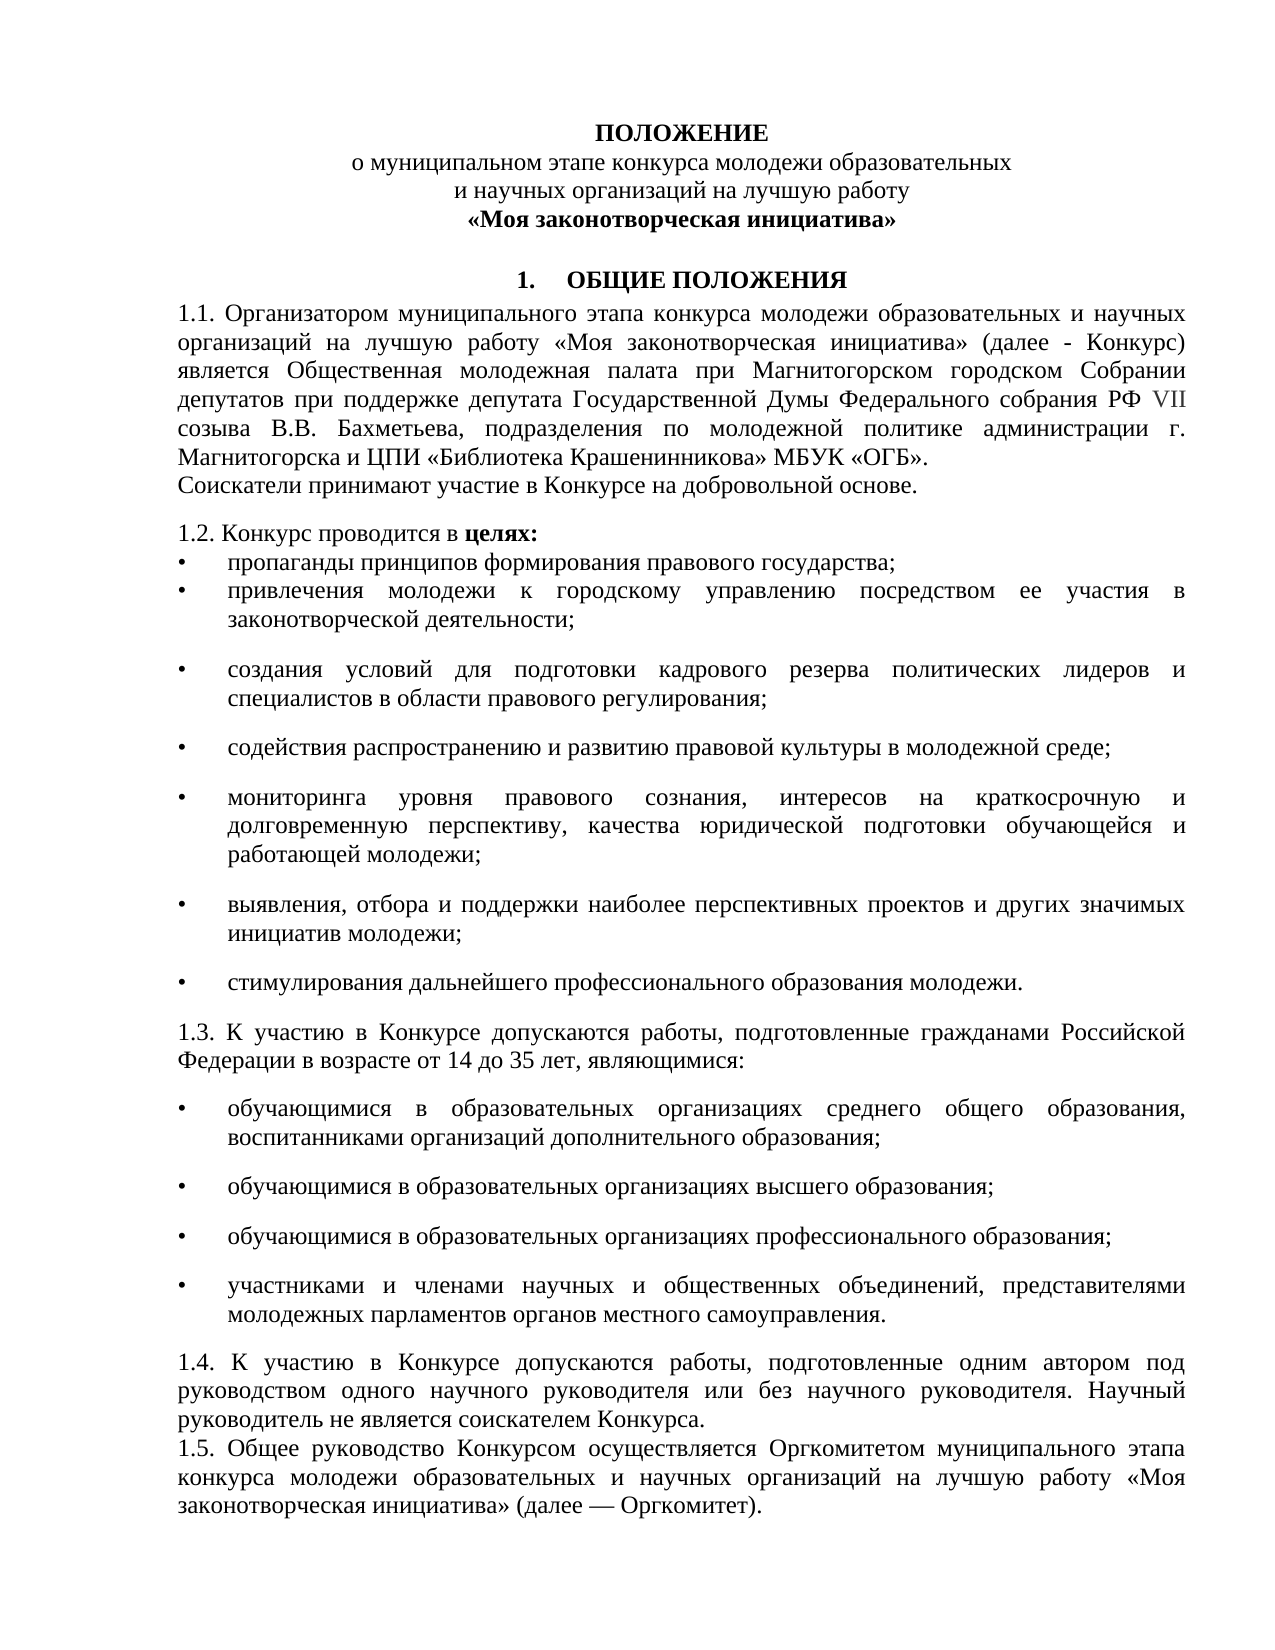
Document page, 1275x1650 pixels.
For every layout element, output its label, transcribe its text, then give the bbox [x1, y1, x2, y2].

list обучающимися в образовательных организациях высшего образования; [177, 1171, 1186, 1200]
list мониторинга уровня правового сознания, интересов на краткосрочную и долговременную перспективу, качества юридической подготовки обучающейся и работающей молодежи; [177, 782, 1186, 868]
list привлечения молодежи к городскому управлению посредством ее участия в законотворческой деятельности; [177, 576, 1186, 633]
list ОБЩИЕ ПОЛОЖЕНИЯ [177, 266, 1186, 294]
text ПОЛОЖЕНИЕ [177, 118, 1186, 147]
text и научных организаций на лучшую работу [177, 176, 1186, 204]
list выявления, отбора и поддержки наиболее перспективных проектов и других значимых инициатив молодежи; [177, 889, 1186, 946]
list создания условий для подготовки кадрового резерва политических лидеров и специалистов в области правового регулирования; [177, 654, 1186, 711]
text 1.3. К участию в Конкурсе допускаются работы, подготовленные гражданами Российской Федерации в возрасте от 14 до 35 лет, являющимися: [177, 1017, 1186, 1074]
text 1.1. Организатором муниципального этапа конкурса молодежи образовательных и научных организаций на лучшую работу «Моя законотворческая инициатива» (далее - Конкурс) является Общественная молодежная палата при Магнитогорском городском Собрании депутатов при поддержке депутата Государственной Думы Федерального собрания РФ VII созыва В.В. Бахметьева, подразделения по молодежной политике администрации г. Магнитогорска и ЦПИ «Библиотека Крашенинникова» МБУК «ОГБ». [177, 298, 1186, 471]
text о муниципальном этапе конкурса молодежи образовательных [177, 147, 1186, 176]
text Соискатели принимают участие в Конкурсе на добровольной основе. [177, 471, 1186, 499]
list обучающимися в образовательных организациях профессионального образования; [177, 1221, 1186, 1250]
text 1.5. Общее руководство Конкурсом осуществляется Оргкомитетом муниципального этапа конкурса молодежи образовательных и научных организаций на лучшую работу «Моя законотворческая инициатива» (далее — Оргкомитет). [177, 1433, 1186, 1519]
text 1.4. К участию в Конкурсе допускаются работы, подготовленные одним автором под руководством одного научного руководителя или без научного руководителя. Научный руководитель не является соискателем Конкурса. [177, 1347, 1186, 1433]
list обучающимися в образовательных организациях среднего общего образования, воспитанниками организаций дополнительного образования; [177, 1093, 1186, 1151]
list стимулирования дальнейшего профессионального образования молодежи. [177, 967, 1186, 996]
list содействия распространению и развитию правовой культуры в молодежной среде; [177, 732, 1186, 761]
text «Моя законотворческая инициатива» [177, 204, 1186, 233]
list пропаганды принципов формирования правового государства; [177, 547, 1186, 576]
list участниками и членами научных и общественных объединений, представителями молодежных парламентов органов местного самоуправления. [177, 1271, 1186, 1328]
text 1.2. Конкурс проводится в целях: [177, 518, 1186, 547]
